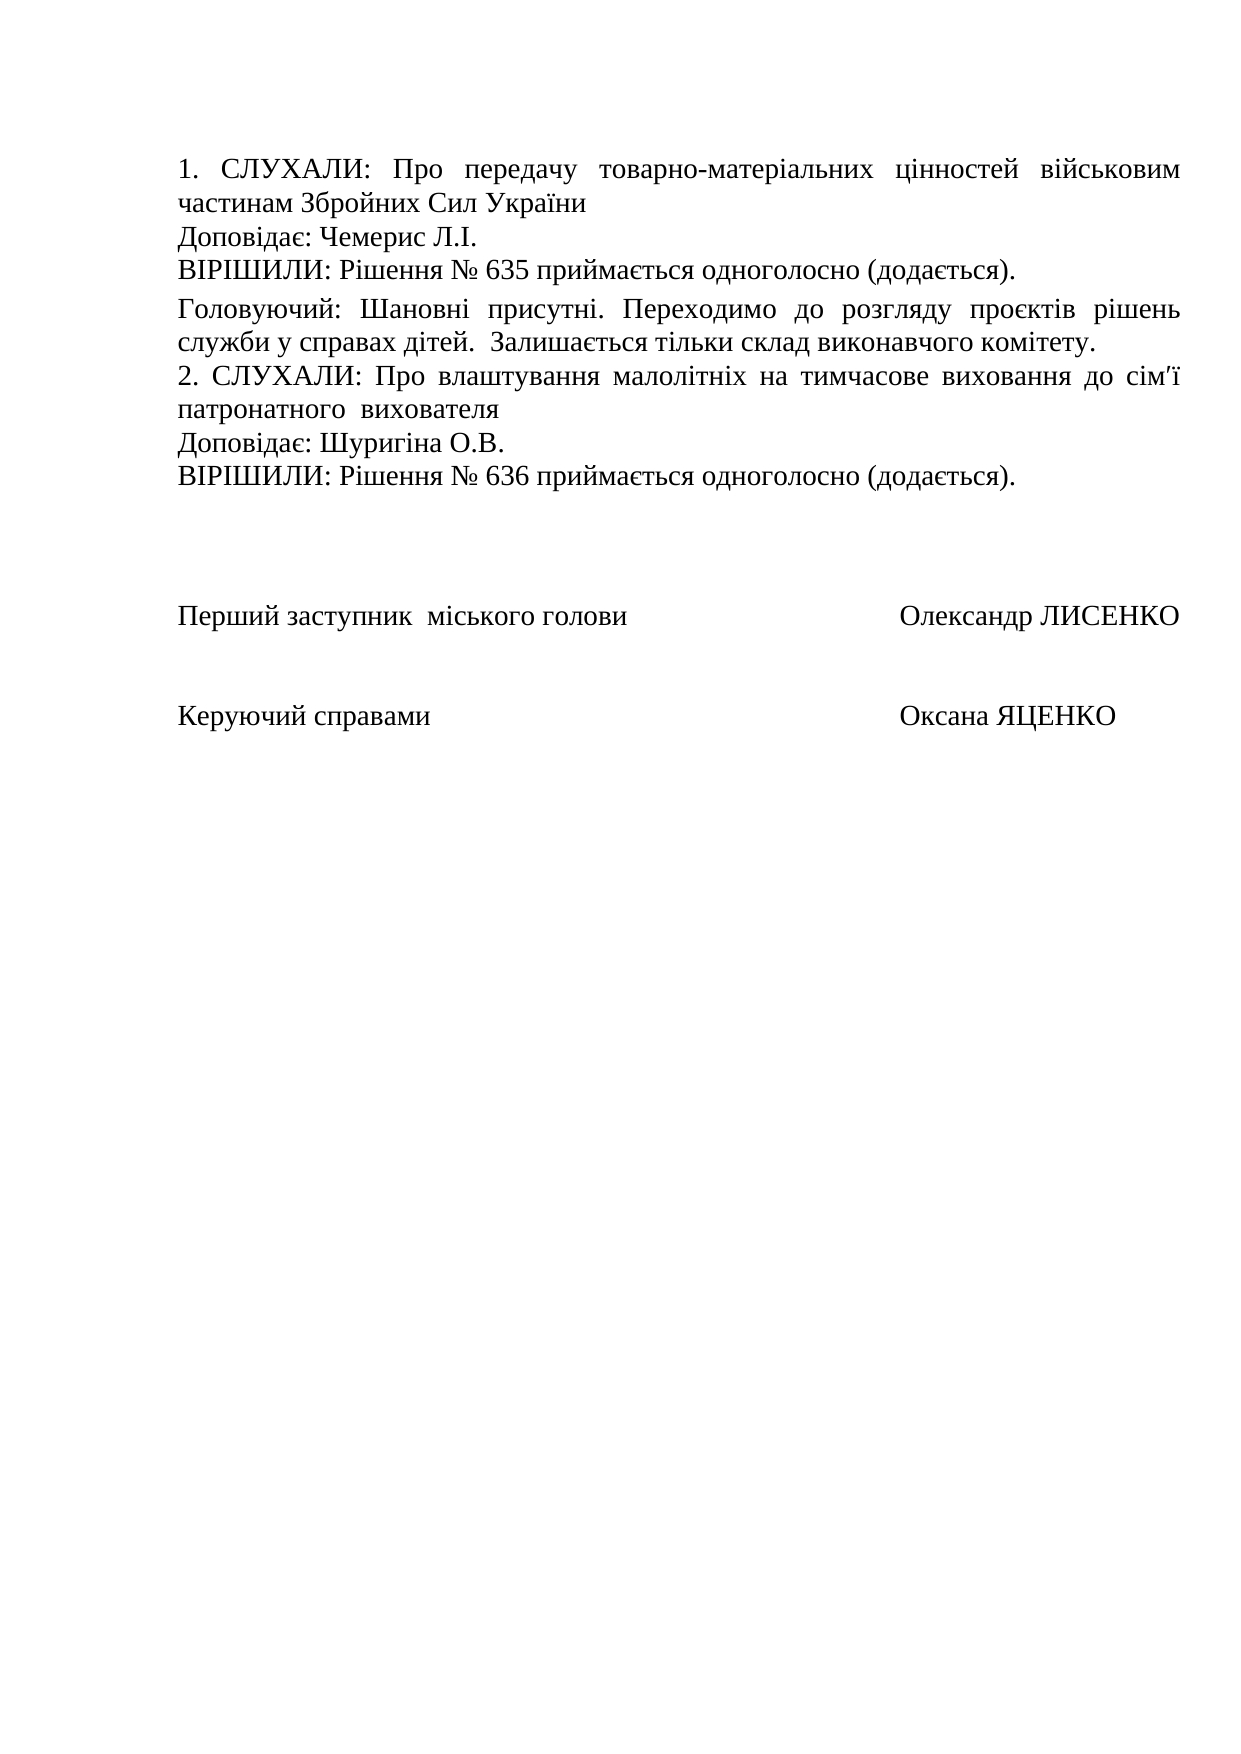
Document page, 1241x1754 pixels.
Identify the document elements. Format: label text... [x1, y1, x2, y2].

text Доповідає: Шуригіна О.В. [177, 425, 1181, 458]
text Доповідає: Чемерис Л.І. [177, 219, 1181, 252]
text Керуючий справами Оксана ЯЦЕНКО [177, 698, 1181, 732]
text Перший заступник міського голови Олександр ЛИСЕНКО [177, 598, 1181, 631]
text ВІРІШИЛИ: Рішення № 636 приймається одноголосно (додається). [177, 458, 1181, 492]
text 1. СЛУХАЛИ: Про передачу товарно-матеріальних цінностей військовим частинам Збройних Сил України [177, 152, 1181, 219]
text ВІРІШИЛИ: Рішення № 635 приймається одноголосно (додається). [177, 252, 1181, 286]
text 2. СЛУХАЛИ: Про влаштування малолітніх на тимчасове виховання до сім′ї патронатного вихователя [177, 358, 1181, 425]
text Головуючий: Шановні присутні. Переходимо до розгляду проєктів рішень служби у справах дітей. Залишається тільки склад виконавчого комітету. [177, 291, 1181, 358]
